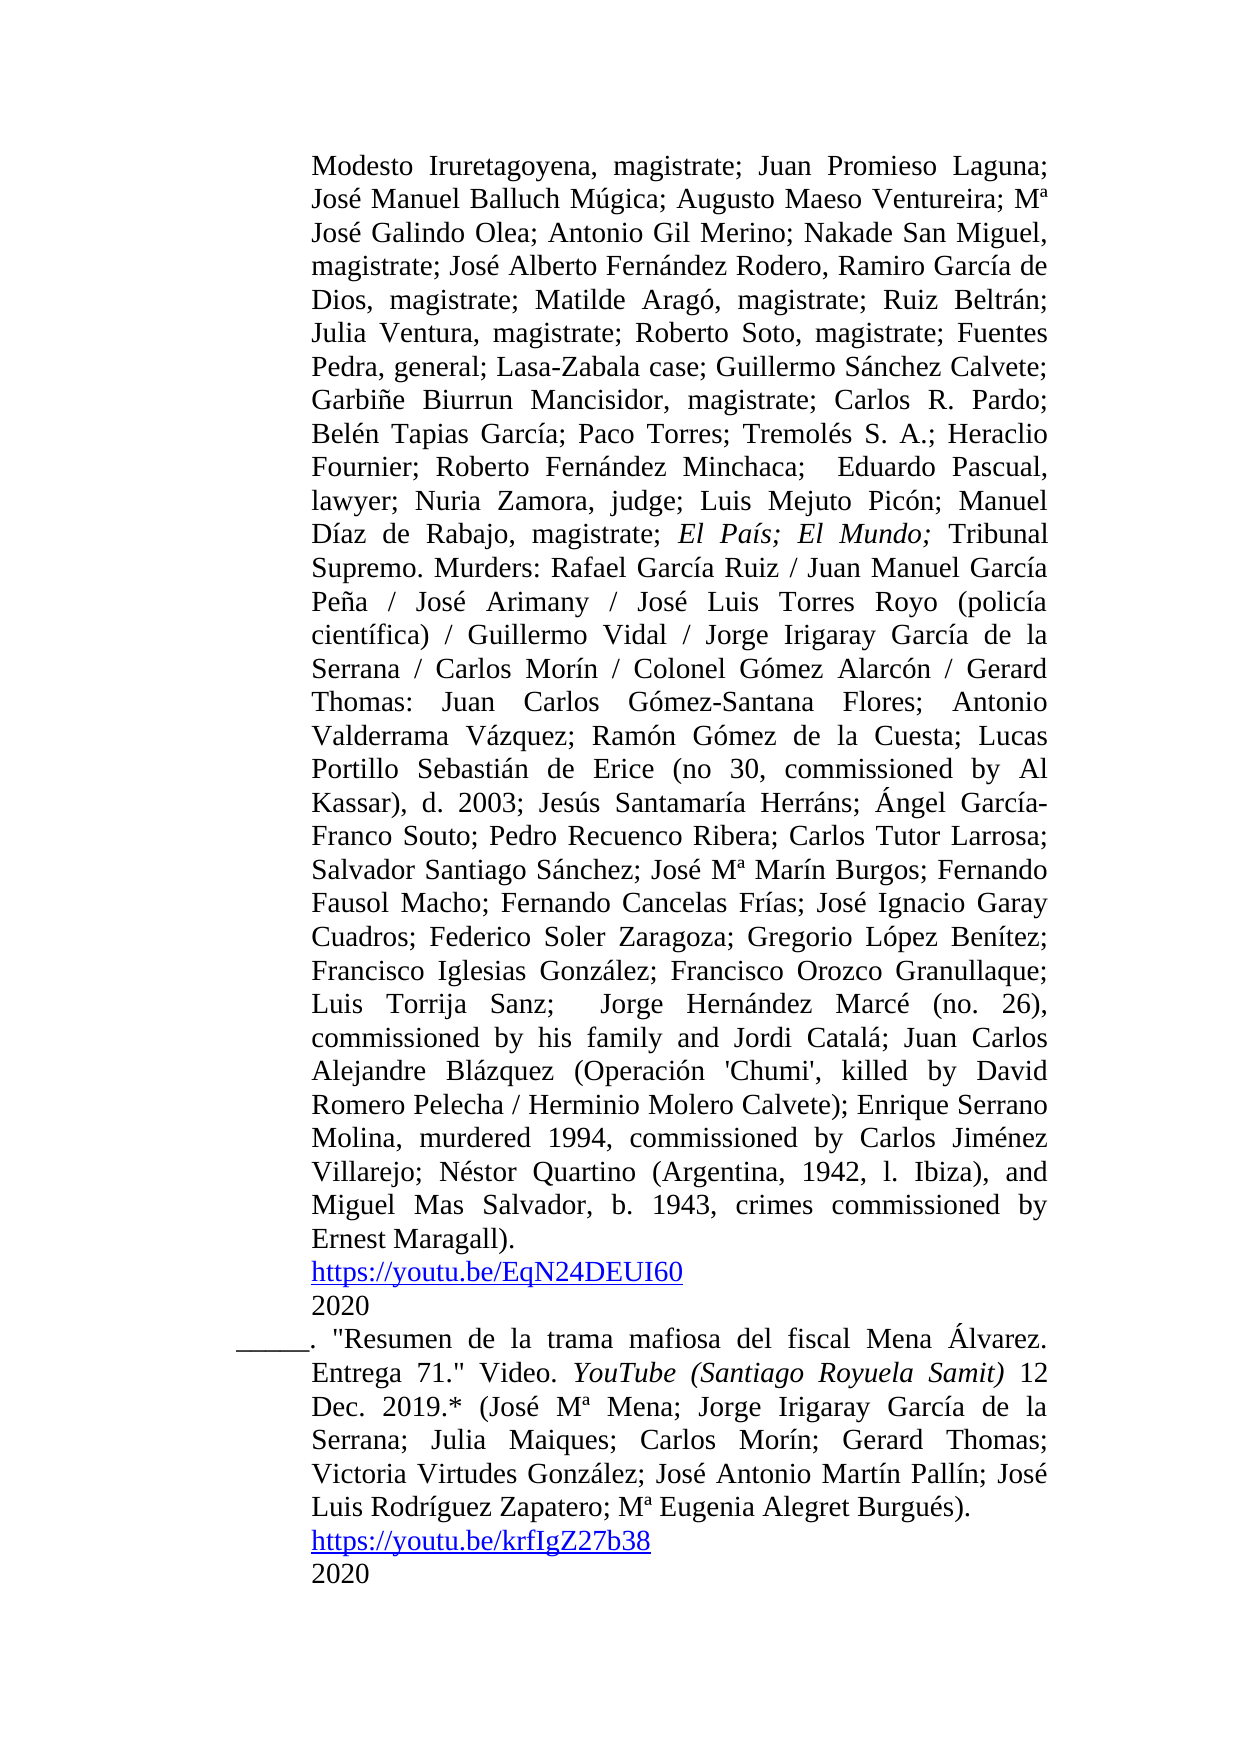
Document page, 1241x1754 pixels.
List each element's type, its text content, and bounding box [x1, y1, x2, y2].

text 2020 [311, 1556, 1048, 1590]
text _____. "Resumen de la trama mafiosa del fiscal Mena Álvarez. Entrega 71." Video. YouTube (Santiago Royuela Samit) 12 Dec. 2019.* (José Mª Mena; Jorge Irigaray García de la Serrana; Julia Maiques; Carlos Morín; Gerard Thomas; Victoria Virtudes González; José Antonio Martín Pallín; José Luis Rodríguez Zapatero; Mª Eugenia Alegret Burgués). [236, 1322, 1048, 1523]
text https://youtu.be/krfIgZ27b38 [311, 1523, 1048, 1556]
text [236, 148, 1048, 1254]
text https://youtu.be/EqN24DEUI60 [311, 1254, 1048, 1288]
text 2020 [311, 1288, 1048, 1322]
